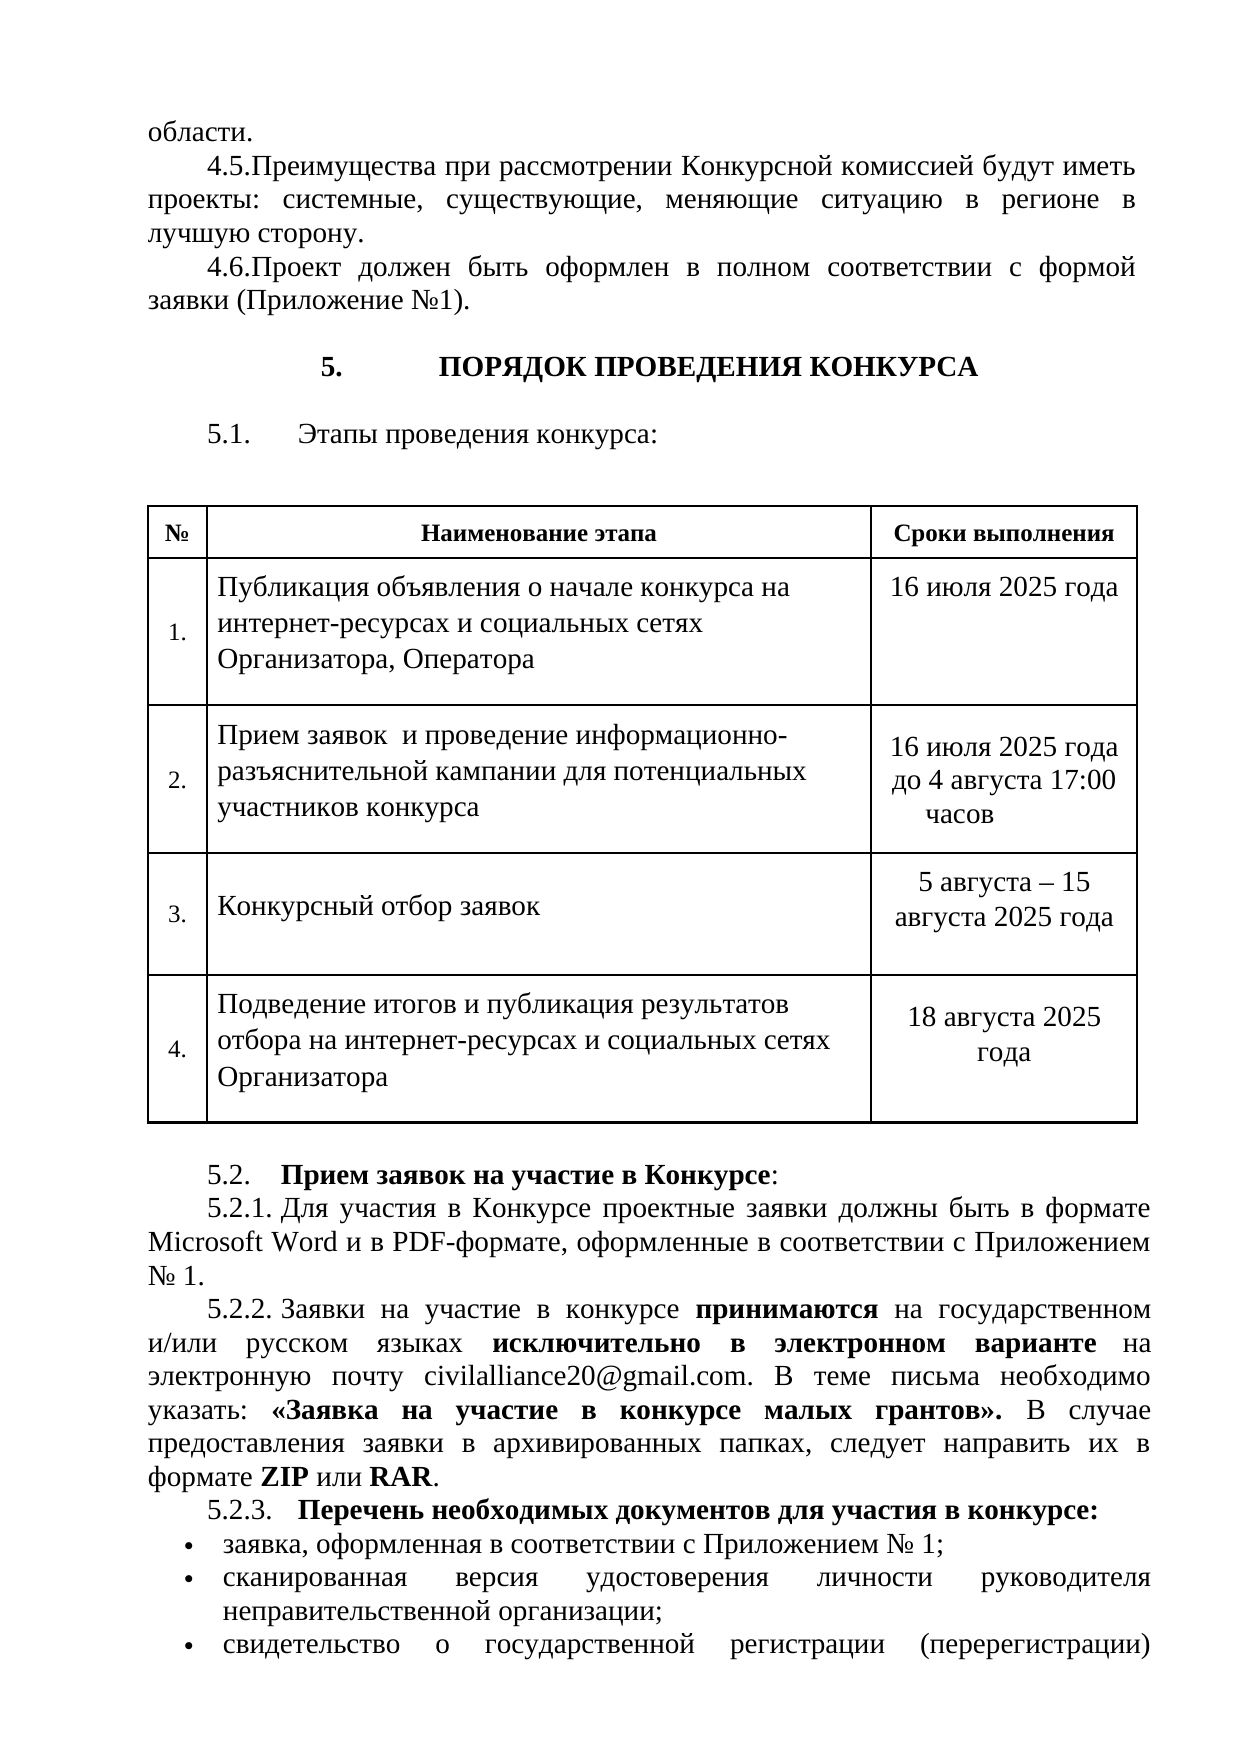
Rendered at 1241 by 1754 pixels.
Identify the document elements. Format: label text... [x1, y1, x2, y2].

table_cell Прием заявок и проведение информационно-разъяснительной кампании для потенциальных участников конкурса [208, 706, 870, 852]
list ПОРЯДОК ПРОВЕДЕНИЯ КОНКУРСА [59, 349, 1151, 383]
table_cell 16 июля 2025 года до 4 августа 17:00 часов [872, 706, 1136, 852]
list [185, 1627, 1151, 1660]
table_cell Публикация объявления о начале конкурса на интернет-ресурсах и социальных сетях Организатора, Оператора [208, 559, 870, 704]
list Для участия в Конкурсе проектные заявки должны быть в формате Microsoft Word и в PDF-формате, оформленные в соответствии с Приложением № 1. [148, 1191, 1151, 1291]
table_header № [149, 507, 206, 557]
list Этапы проведения конкурса: [148, 416, 1151, 450]
table_header Наименование этапа [208, 507, 870, 557]
list Заявки на участие в конкурсе принимаются на государственном и/или русском языках исключительно в электронном варианте на электронную почту civilalliance20@gmail.com. В теме письма необходимо указать: «Заявка на участие в конкурсе малых грантов». В случае предоставления заявки в архивированных папках, следует направить их в формате ZIP или RAR. [148, 1291, 1151, 1492]
table_cell 5 августа – 15 августа 2025 года [872, 854, 1136, 974]
list Преимущества при рассмотрении Конкурсной комиссией будут иметь проекты: системные, существующие, меняющие ситуацию в регионе в лучшую сторону. [148, 148, 1137, 249]
list заявка, оформленная в соответствии с Приложением № 1; [185, 1526, 1151, 1559]
list Проект должен быть оформлен в полном соответствии с формой заявки (Приложение №1). [148, 249, 1137, 316]
table_cell Конкурсный отбор заявок [208, 854, 870, 974]
list Перечень необходимых документов для участия в конкурсе: [148, 1492, 1151, 1526]
table_cell 1. [149, 559, 206, 704]
list Прием заявок на участие в Конкурсе: [148, 1157, 1151, 1191]
table_cell Подведение итогов и публикация результатов отбора на интернет-ресурсах и социальных сетях Организатора [208, 976, 870, 1121]
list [148, 114, 1137, 148]
table_cell 16 июля 2025 года [872, 559, 1136, 704]
table_cell 18 августа 2025 года [872, 976, 1136, 1121]
list сканированная версия удостоверения личности руководителя неправительственной организации; [185, 1559, 1151, 1627]
table_cell 3. [149, 854, 206, 974]
table_cell 4. [149, 976, 206, 1121]
table_header Сроки выполнения [872, 507, 1136, 557]
table_cell 2. [149, 706, 206, 852]
